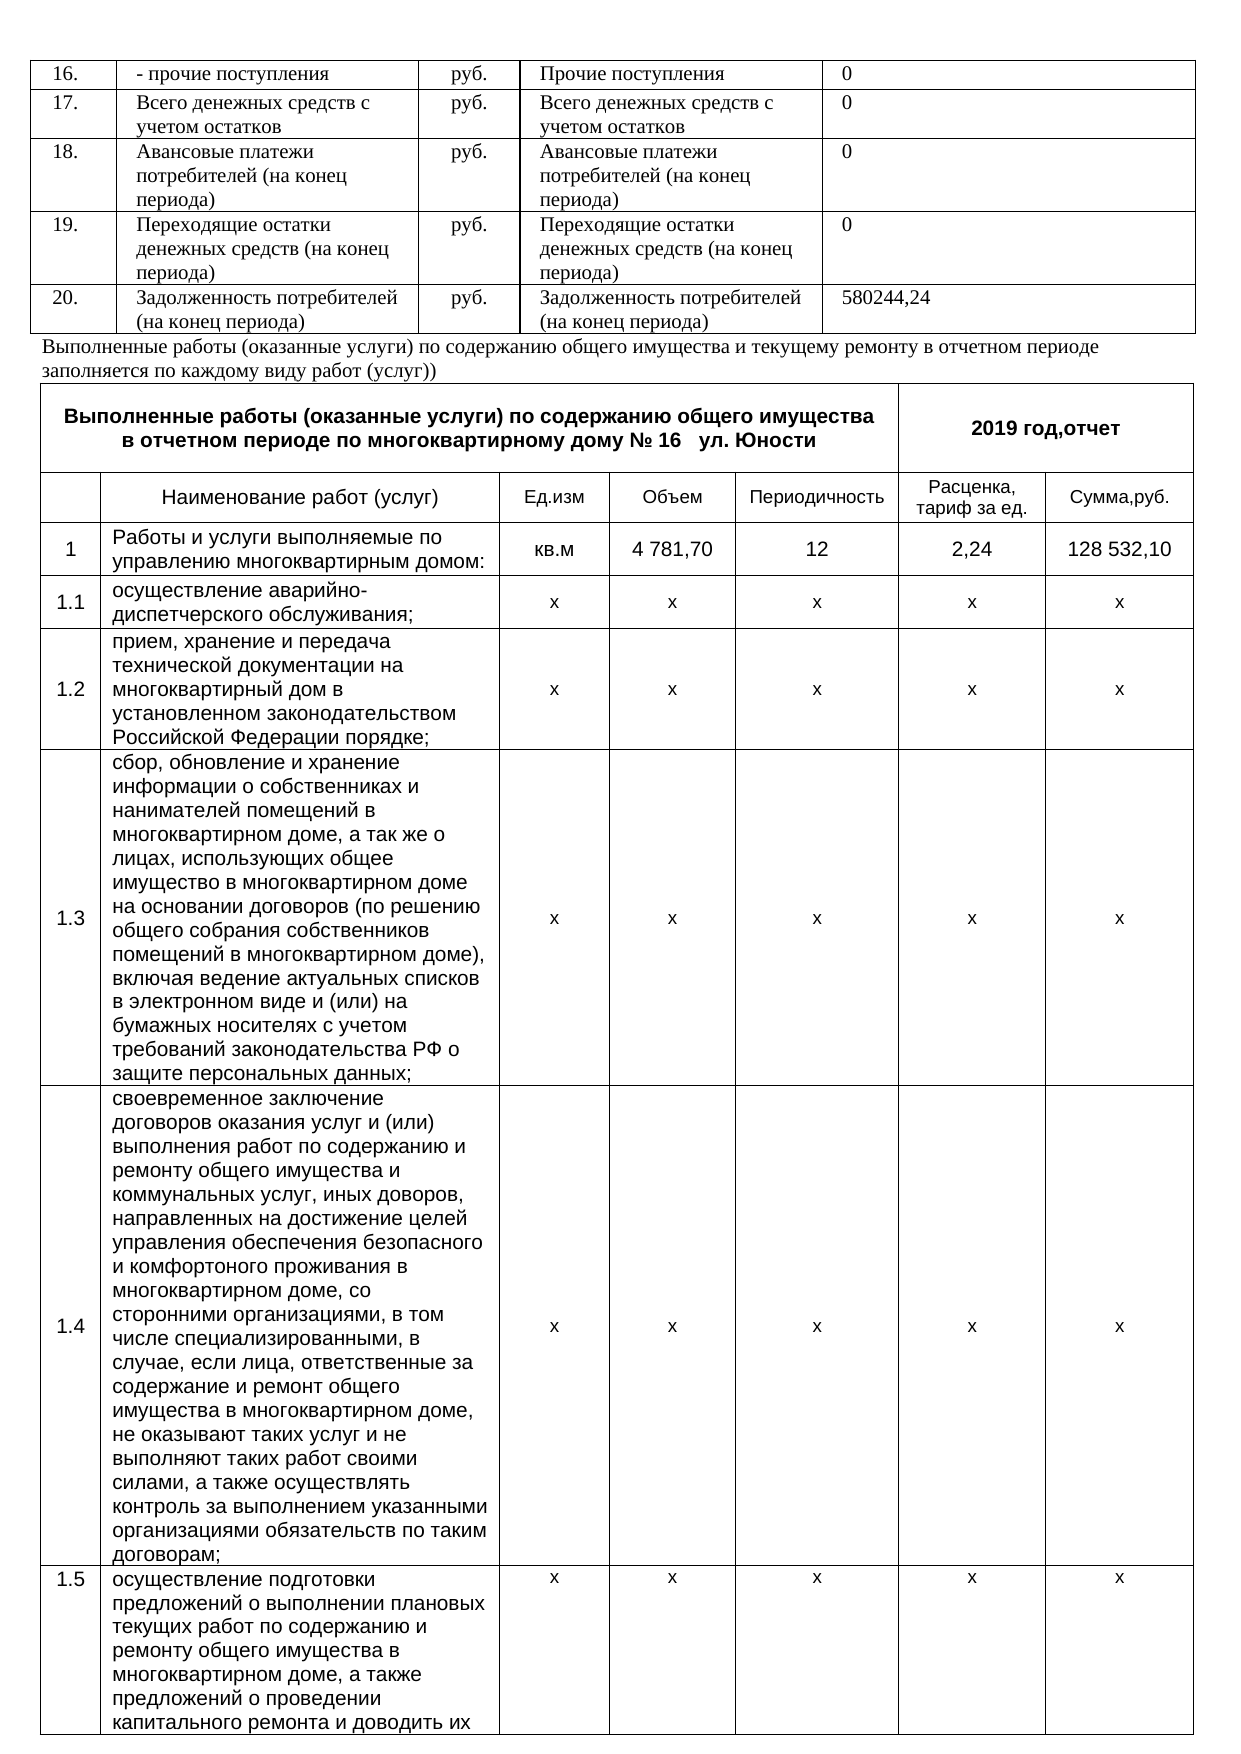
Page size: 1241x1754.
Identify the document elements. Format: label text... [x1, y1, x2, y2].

table_cell 12 [736, 523, 898, 575]
table_header 2019 год,отчет [899, 384, 1193, 472]
table_cell х [899, 750, 1045, 1085]
table_cell 580244,24 [823, 285, 1195, 333]
table_cell 1 [41, 523, 100, 575]
table_cell руб. [419, 90, 519, 138]
table_cell Расценка, тариф за ед. [899, 473, 1045, 522]
table_cell х [500, 576, 609, 628]
text Выполненные работы (оказанные услуги) по содержанию общего имущества и текущему ремонту в отчетном периоде [42, 334, 1205, 358]
table_cell х [610, 1566, 735, 1734]
table_cell х [899, 629, 1045, 749]
table_cell х [736, 750, 898, 1085]
table_cell 0 [823, 61, 1195, 88]
table_cell х [899, 1566, 1045, 1734]
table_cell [101, 1566, 499, 1734]
table_cell х [610, 750, 735, 1085]
text заполняется по каждому виду работ (услуг)) [42, 358, 1205, 382]
table_cell 18. [31, 139, 116, 211]
table_cell руб. [419, 212, 519, 284]
table_cell осуществление аварийно-диспетчерского обслуживания; [101, 576, 499, 628]
table_cell прием, хранение и передача технической документации на многоквартирный дом в установленном законодательством Российской Федерации порядке; [101, 629, 499, 749]
table_cell 1.1 [41, 576, 100, 628]
table_cell Задолженность потребителей (на конец периода) [117, 285, 418, 333]
table_cell Работы и услуги выполняемые по управлению многоквартирным домом: [101, 523, 499, 575]
table_cell х [736, 1566, 898, 1734]
table_cell 128 532,10 [1046, 523, 1193, 575]
table_cell 20. [31, 285, 116, 333]
table_cell 19. [31, 212, 116, 284]
table_cell 1.5 [41, 1566, 100, 1734]
table_cell х [899, 576, 1045, 628]
table_cell - прочие поступления [117, 61, 418, 88]
table_cell руб. [419, 285, 519, 333]
table_cell Прочие поступления [521, 61, 822, 88]
table_cell Авансовые платежи потребителей (на конец периода) [117, 139, 418, 211]
table_cell Всего денежных средств с учетом остатков [521, 90, 822, 138]
table_cell руб. [419, 139, 519, 211]
table_cell х [1046, 629, 1193, 749]
table_cell 2,24 [899, 523, 1045, 575]
table_cell Переходящие остатки денежных средств (на конец периода) [521, 212, 822, 284]
table_cell 16. [31, 61, 116, 88]
table_cell 0 [823, 139, 1195, 211]
table_cell своевременное заключение договоров оказания услуг и (или) выполнения работ по содержанию и ремонту общего имущества и коммунальных услуг, иных доворов, направленных на достижение целей управления обеспечения безопасного и комфортоного проживания в многоквартирном доме, со сторонними организациями, в том числе специализированными, в случае, если лица, ответственные за содержание и ремонт общего имущества в многоквартирном доме, не оказывают таких услуг и не выполняют таких работ своими силами, а также осуществлять контроль за выполнением указанными организациями обязательств по таким договорам; [101, 1086, 499, 1565]
table_cell Всего денежных средств с учетом остатков [117, 90, 418, 138]
table_cell кв.м [500, 523, 609, 575]
table_cell х [1046, 1086, 1193, 1565]
table_cell х [500, 750, 609, 1085]
table_cell х [1046, 1566, 1193, 1734]
table_cell Объем [610, 473, 735, 522]
table_cell Задолженность потребителей (на конец периода) [521, 285, 822, 333]
table_cell Авансовые платежи потребителей (на конец периода) [521, 139, 822, 211]
table_cell 0 [823, 212, 1195, 284]
table_cell х [500, 1566, 609, 1734]
table_cell руб. [419, 61, 519, 88]
table_cell 4 781,70 [610, 523, 735, 575]
table_header Выполненные работы (оказанные услуги) по содержанию общего имущества в отчетном периоде по многоквартирному дому № 16 ул. Юности [41, 384, 898, 472]
table_cell сбор, обновление и хранение информации о собственниках и нанимателей помещений в многоквартирном доме, а так же о лицах, использующих общее имущество в многоквартирном доме на основании договоров (по решению общего собрания собственников помещений в многоквартирном доме), включая ведение актуальных списков в электронном виде и (или) на бумажных носителях с учетом требований законодательства РФ о защите персональных данных; [101, 750, 499, 1085]
table_cell Периодичность [736, 473, 898, 522]
table_cell Сумма,руб. [1046, 473, 1193, 522]
table_cell 1.2 [41, 629, 100, 749]
table_cell 1.4 [41, 1086, 100, 1565]
table_cell х [500, 629, 609, 749]
table_cell х [610, 576, 735, 628]
table_cell 0 [823, 90, 1195, 138]
table_cell Ед.изм [500, 473, 609, 522]
table_cell х [736, 1086, 898, 1565]
table_cell 1.3 [41, 750, 100, 1085]
table_cell х [736, 576, 898, 628]
table_cell х [610, 629, 735, 749]
table_cell х [899, 1086, 1045, 1565]
table_cell х [500, 1086, 609, 1565]
table_cell х [1046, 750, 1193, 1085]
table_cell х [610, 1086, 735, 1565]
table_cell х [736, 629, 898, 749]
table_cell Переходящие остатки денежных средств (на конец периода) [117, 212, 418, 284]
table_cell Наименование работ (услуг) [101, 473, 499, 522]
table_cell 17. [31, 90, 116, 138]
table_cell [41, 473, 100, 522]
table_cell х [1046, 576, 1193, 628]
